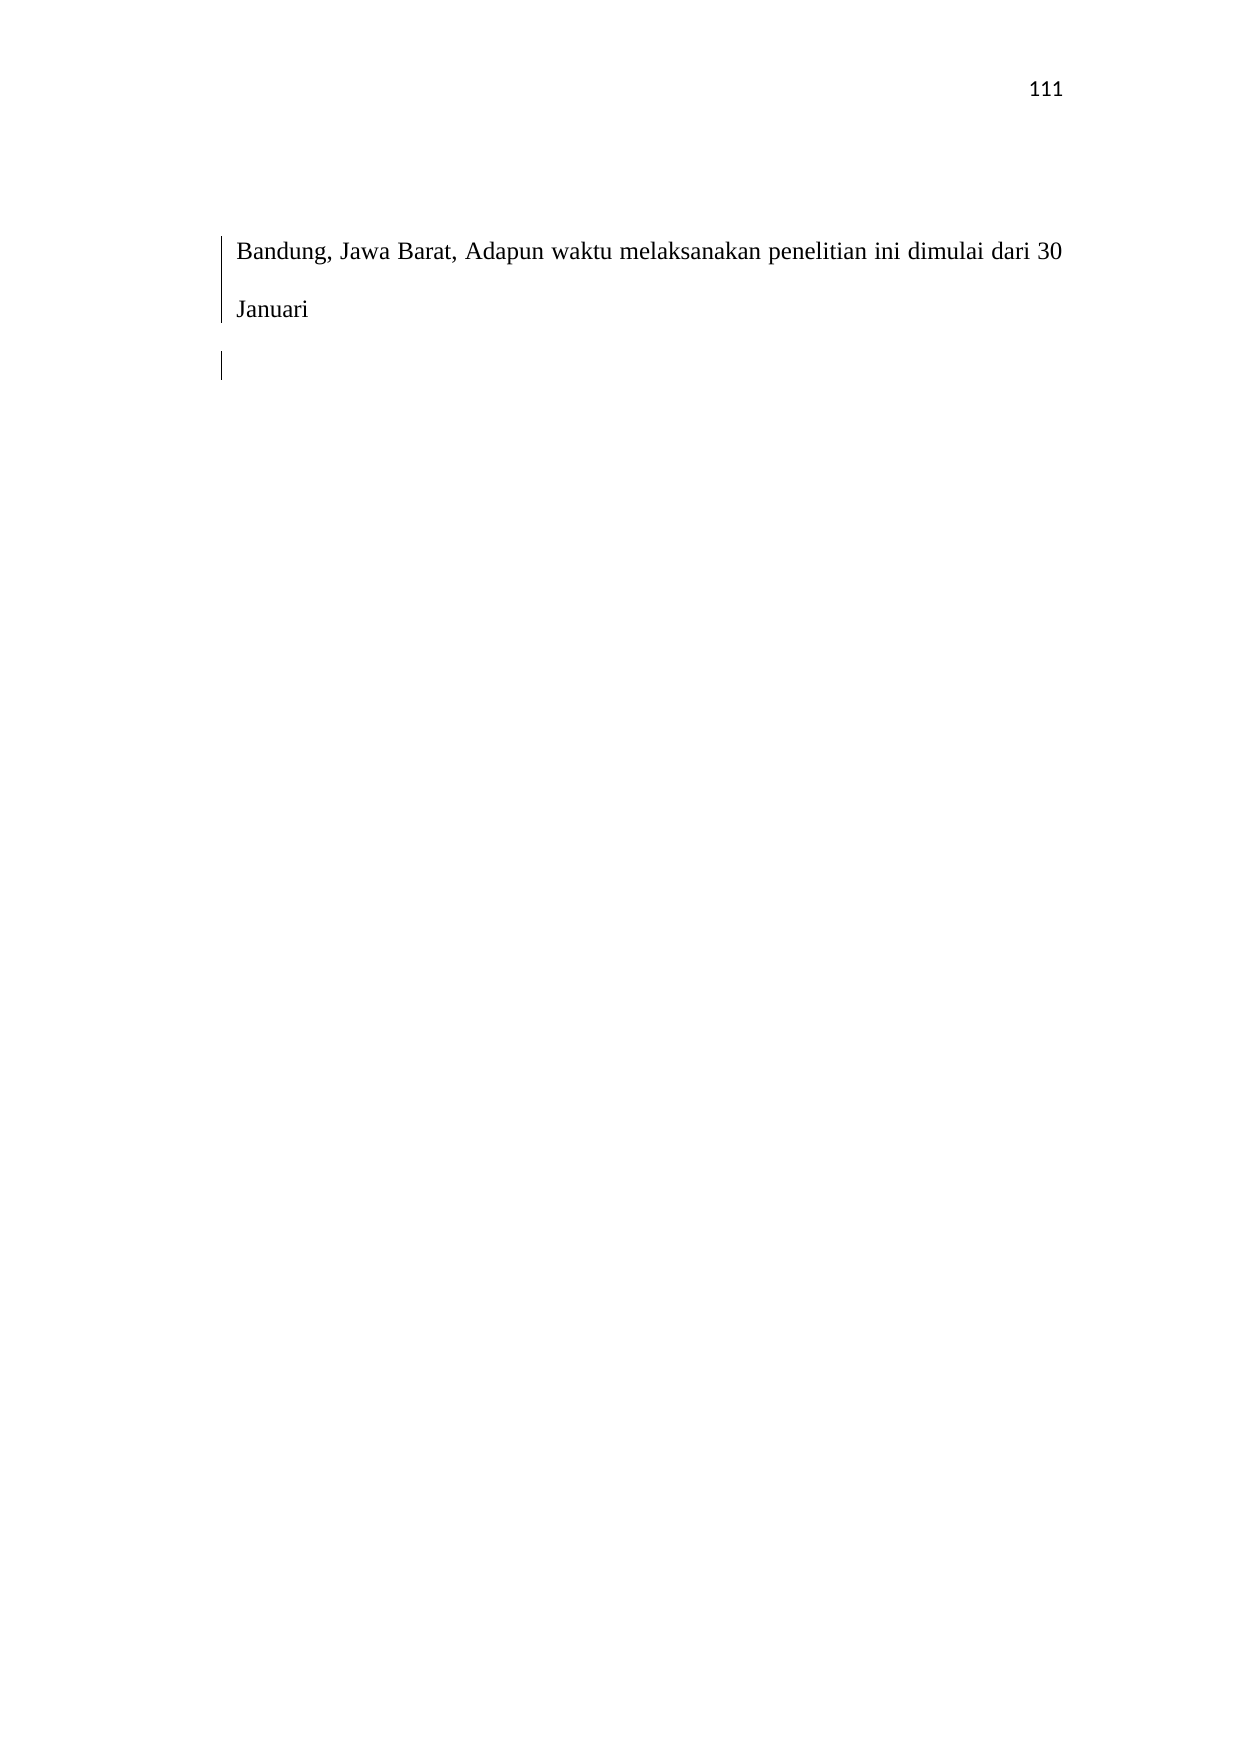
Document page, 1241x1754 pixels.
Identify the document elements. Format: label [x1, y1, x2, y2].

text [236, 236, 1063, 322]
